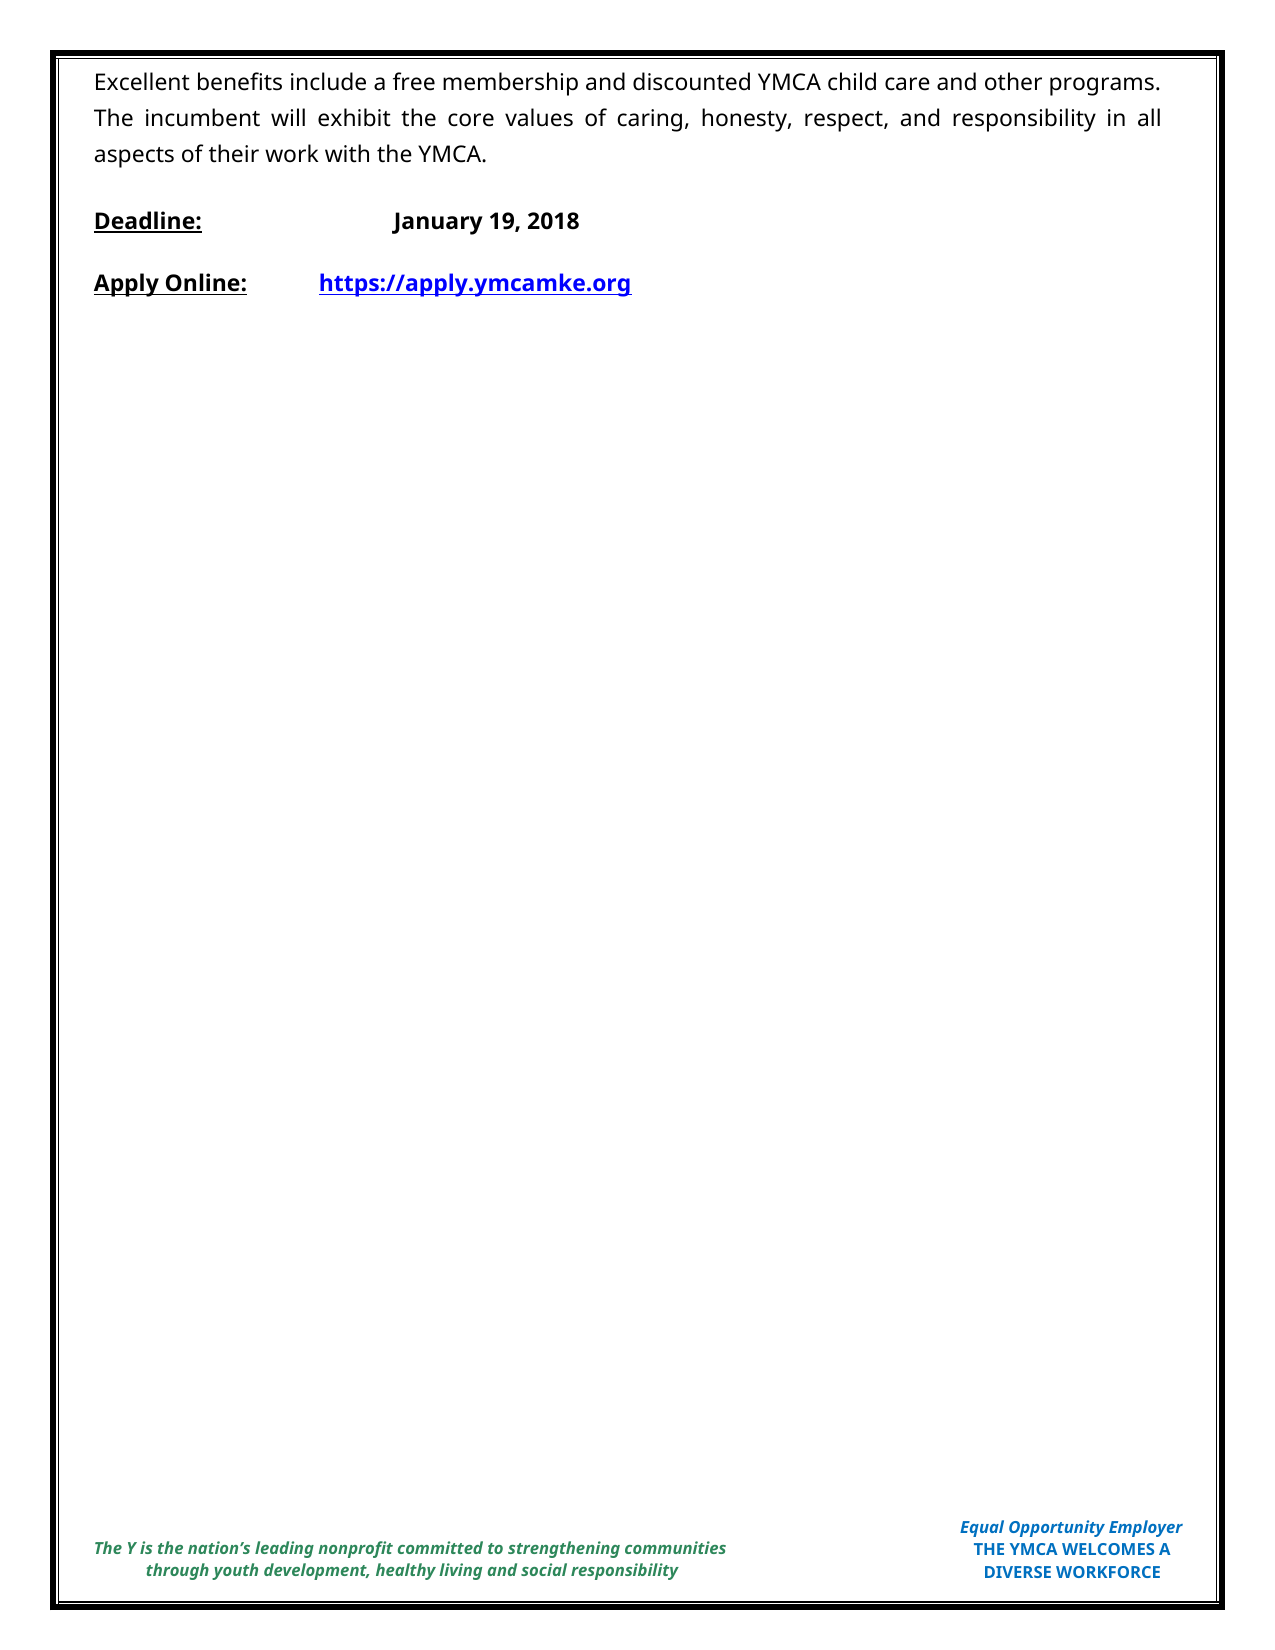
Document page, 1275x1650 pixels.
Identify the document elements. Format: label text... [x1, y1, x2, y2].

text Apply Online: https://apply.ymcamke.org [94, 267, 1162, 298]
text Excellent benefits include a free membership and discounted YMCA child care and other programs. The incumbent will exhibit the core values of caring, honesty, respect, and responsibility in all aspects of their work with the YMCA. [94, 66, 1162, 169]
text Deadline: January 19, 2018 [94, 205, 1162, 236]
